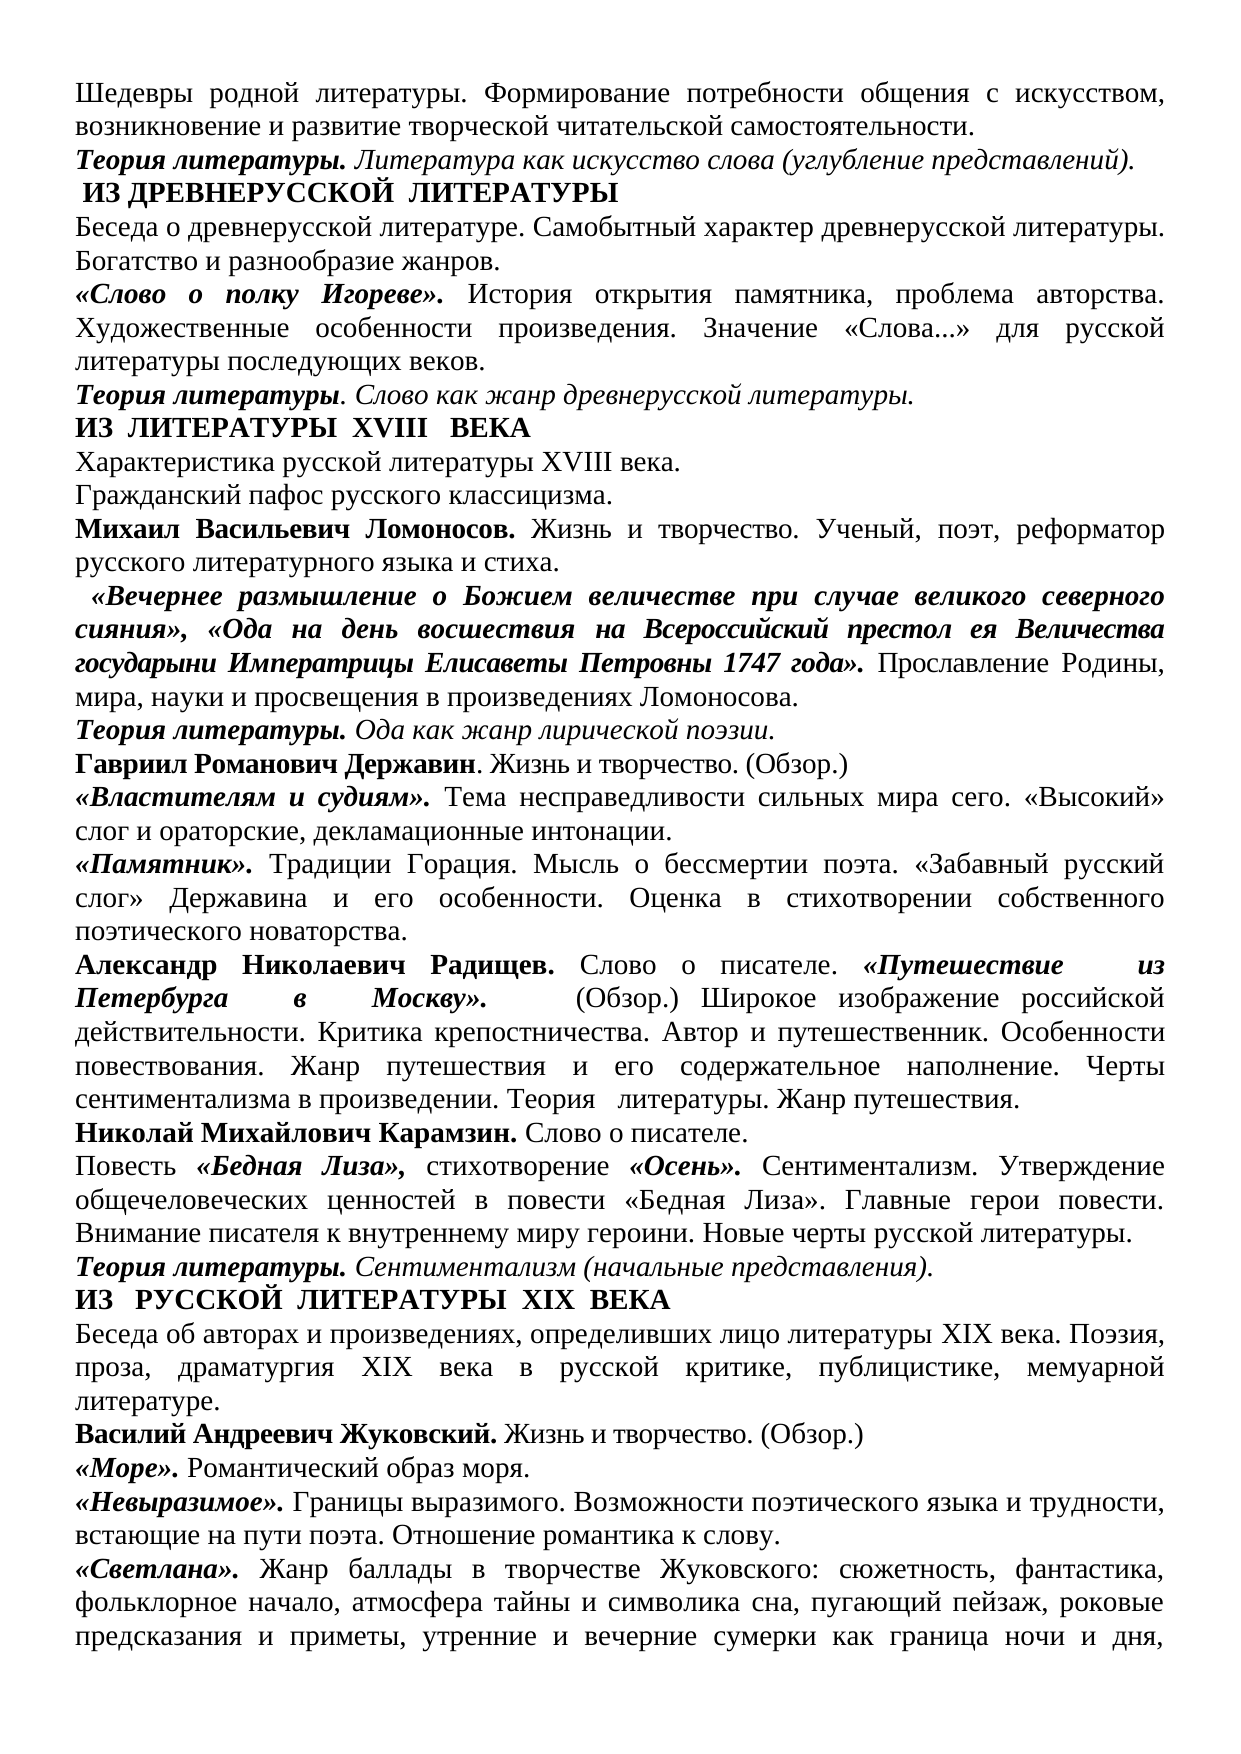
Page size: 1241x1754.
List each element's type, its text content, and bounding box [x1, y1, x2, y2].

text «Памятник». Традиции Горация. Мысль о бессмертии поэта. «Забавный русский слог» Державина и его особенности. Оценка в стихотворении собственного поэтического новаторства. [75, 846, 1165, 947]
text «Море». Романтический образ моря. [75, 1450, 1165, 1484]
text «Слово о полку Игореве». История открытия памятника, проблема авторства. Художественные особенности произведения. Значение «Слова...» для русской литературы последующих веков. [75, 276, 1165, 377]
text «Невыразимое». Границы выразимого. Возможности поэтического языка и трудности, встающие на пути поэта. Отношение романтика к слову. [75, 1484, 1165, 1551]
text Александр Николаевич Радищев. Слово о писателе. «Путешествие из Петербурга в Москву». (Обзор.) Широкое изображение российской действительности. Критика крепостничества. Автор и путешественник. Особенности повествования. Жанр путешествия и его содержательное наполнение. Черты сентиментализма в произведении. Теория литературы. Жанр путешествия. [75, 947, 1165, 1115]
text Гражданский пафос русского классицизма. [75, 477, 1165, 511]
text Повесть «Бедная Лиза», стихотворение «Осень». Сентиментализм. Утверждение общечеловеческих ценностей в повести «Бедная Лиза». Главные герои повести. Внимание писателя к внутреннему миру героини. Новые черты русской литературы. [75, 1148, 1165, 1249]
text Николай Михайлович Карамзин. Слово о писателе. [75, 1115, 1165, 1148]
text ИЗ ДРЕВНЕРУССКОЙ ЛИТЕРАТУРЫ [75, 176, 1165, 209]
text Беседа о древнерусской литературе. Самобытный характер древнерусской литературы. Богатство и разнообразие жанров. [75, 209, 1165, 276]
text Беседа об авторах и произведениях, определивших лицо литературы XIX века. Поэзия, проза, драматургия XIX века в русской критике, публицистике, мемуарной литературе. [75, 1316, 1165, 1417]
text «Вечернее размышление о Божием величестве при случае великого северного сияния», «Ода на день восшествия на Всероссийский престол ея Величества государыни Императрицы Елисаветы Петровны 1747 года». Прославление Родины, мира, науки и просвещения в произведениях Ломоносова. [75, 578, 1165, 712]
text Теория литературы. Ода как жанр лирической поэзии. [75, 712, 1165, 746]
text Василий Андреевич Жуковский. Жизнь и творчество. (Обзор.) [75, 1417, 1165, 1450]
text Характеристика русской литературы XVIII века. [75, 444, 1165, 477]
text Теория литературы. Литература как искусство слова (углубление представлений). [75, 142, 1165, 176]
text ИЗ ЛИТЕРАТУРЫ XVIII ВЕКА [75, 410, 1165, 444]
text Теория литературы. Слово как жанр древнерусской литературы. [75, 377, 1165, 410]
text Теория литературы. Сентиментализм (начальные представления). [75, 1249, 1165, 1282]
text «Властителям и судиям». Тема несправедливости сильных мира сего. «Высокий» слог и ораторские, декламационные интонации. [75, 779, 1165, 846]
text Михаил Васильевич Ломоносов. Жизнь и творчество. Ученый, поэт, реформатор русского литературного языка и стиха. [75, 511, 1165, 578]
text Шедевры родной литературы. Формирование потребности общения с искусством, возникновение и развитие творческой читательской самостоятельности. [75, 75, 1165, 142]
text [75, 1551, 1165, 1651]
text ИЗ РУССКОЙ ЛИТЕРАТУРЫ XIX ВЕКА [75, 1282, 1165, 1316]
text Гавриил Романович Державин. Жизнь и творчество. (Обзор.) [75, 746, 1165, 779]
